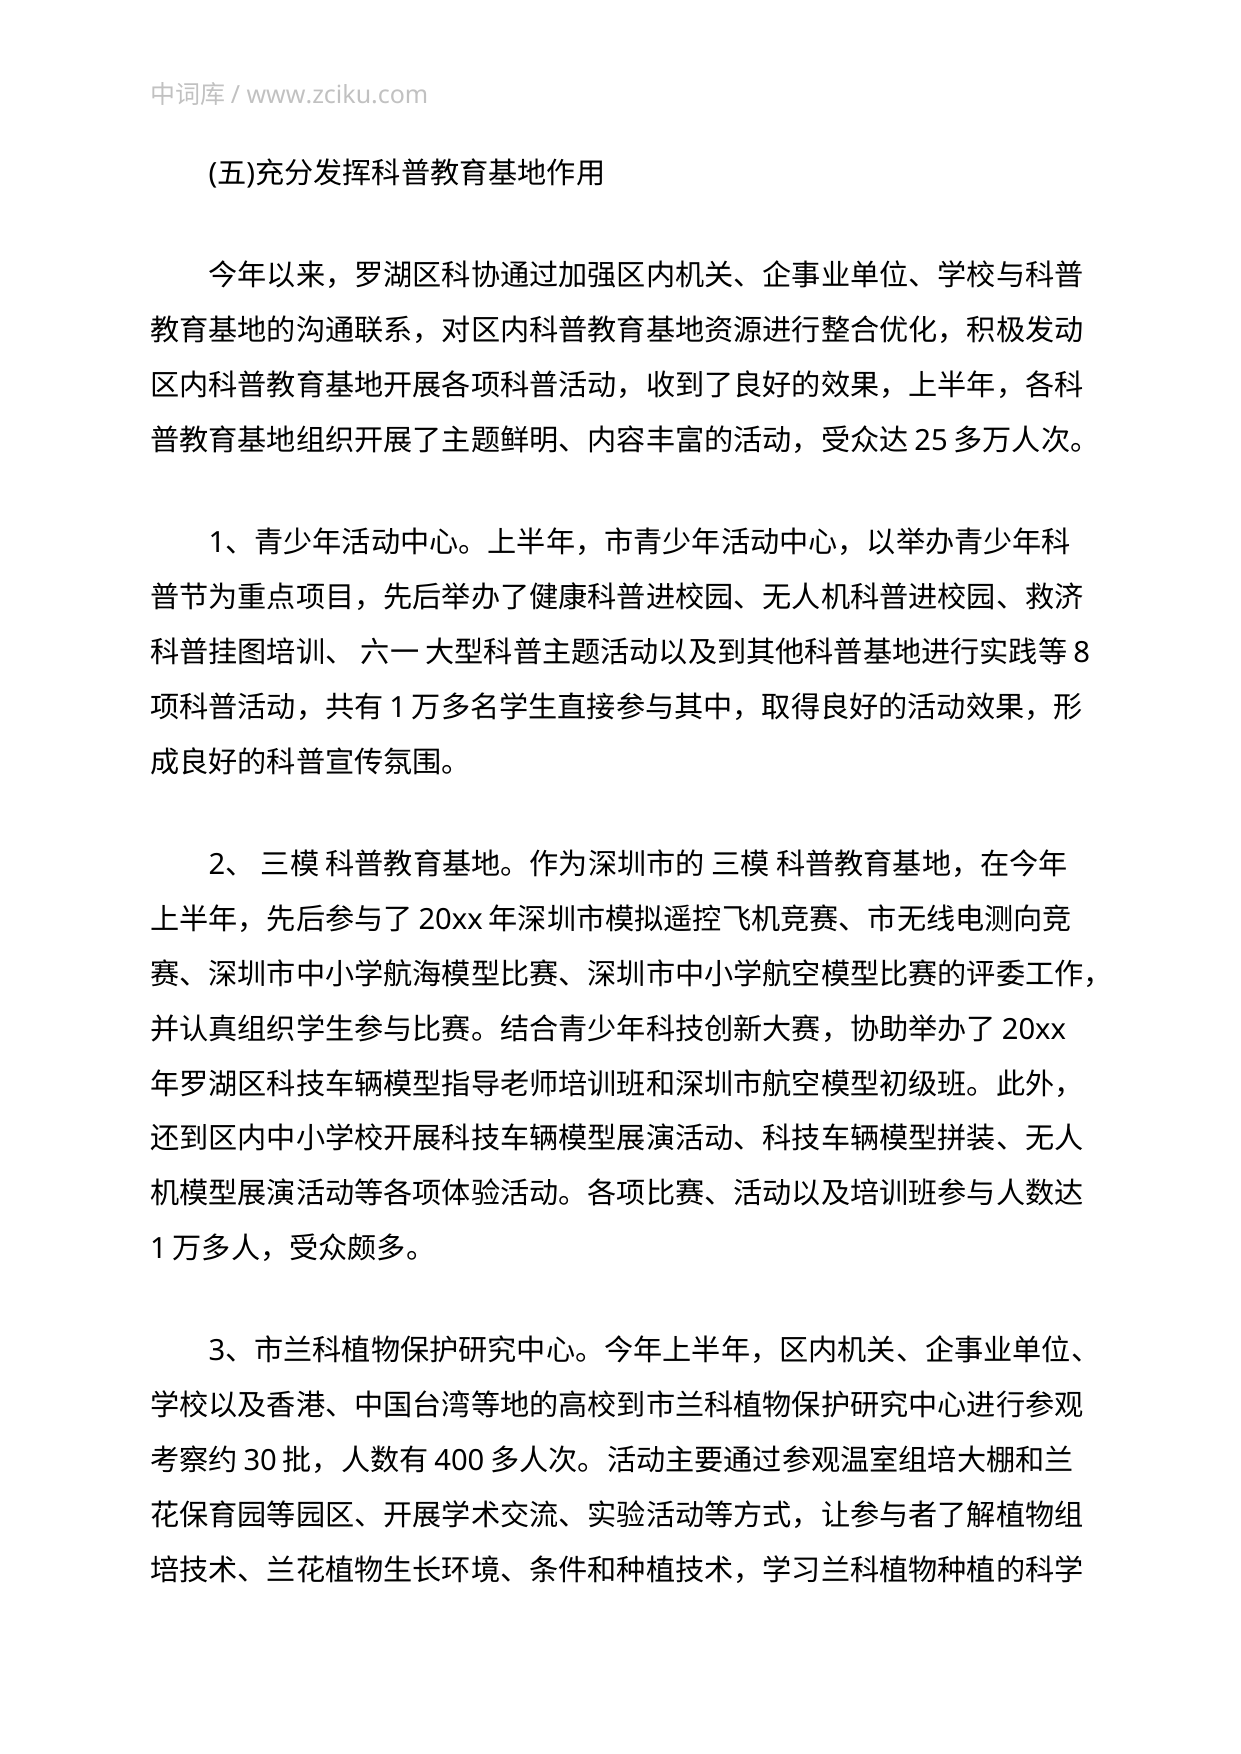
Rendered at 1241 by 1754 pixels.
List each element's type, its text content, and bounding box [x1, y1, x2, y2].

text (五)充分发挥科普教育基地作用 [150, 150, 1090, 192]
text 1、青少年活动中心。上半年，市青少年活动中心，以举办青少年科普节为重点项目，先后举办了健康科普进校园、无人机科普进校园、救济科普挂图培训、 六一 大型科普主题活动以及到其他科普基地进行实践等8项科普活动，共有1万多名学生直接参与其中，取得良好的活动效果，形成良好的科普宣传氛围。 [150, 519, 1090, 781]
text 今年以来，罗湖区科协通过加强区内机关、企事业单位、学校与科普教育基地的沟通联系，对区内科普教育基地资源进行整合优化，积极发动区内科普教育基地开展各项科普活动，收到了良好的效果，上半年，各科普教育基地组织开展了主题鲜明、内容丰富的活动，受众达25多万人次。 [150, 252, 1090, 459]
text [150, 1327, 1090, 1589]
text 2、 三模 科普教育基地。作为深圳市的 三模 科普教育基地，在今年上半年，先后参与了20xx年深圳市模拟遥控飞机竞赛、市无线电测向竞赛、深圳市中小学航海模型比赛、深圳市中小学航空模型比赛的评委工作，并认真组织学生参与比赛。结合青少年科技创新大赛，协助举办了20xx年罗湖区科技车辆模型指导老师培训班和深圳市航空模型初级班。此外，还到区内中小学校开展科技车辆模型展演活动、科技车辆模型拼装、无人机模型展演活动等各项体验活动。各项比赛、活动以及培训班参与人数达1万多人，受众颇多。 [150, 840, 1090, 1267]
